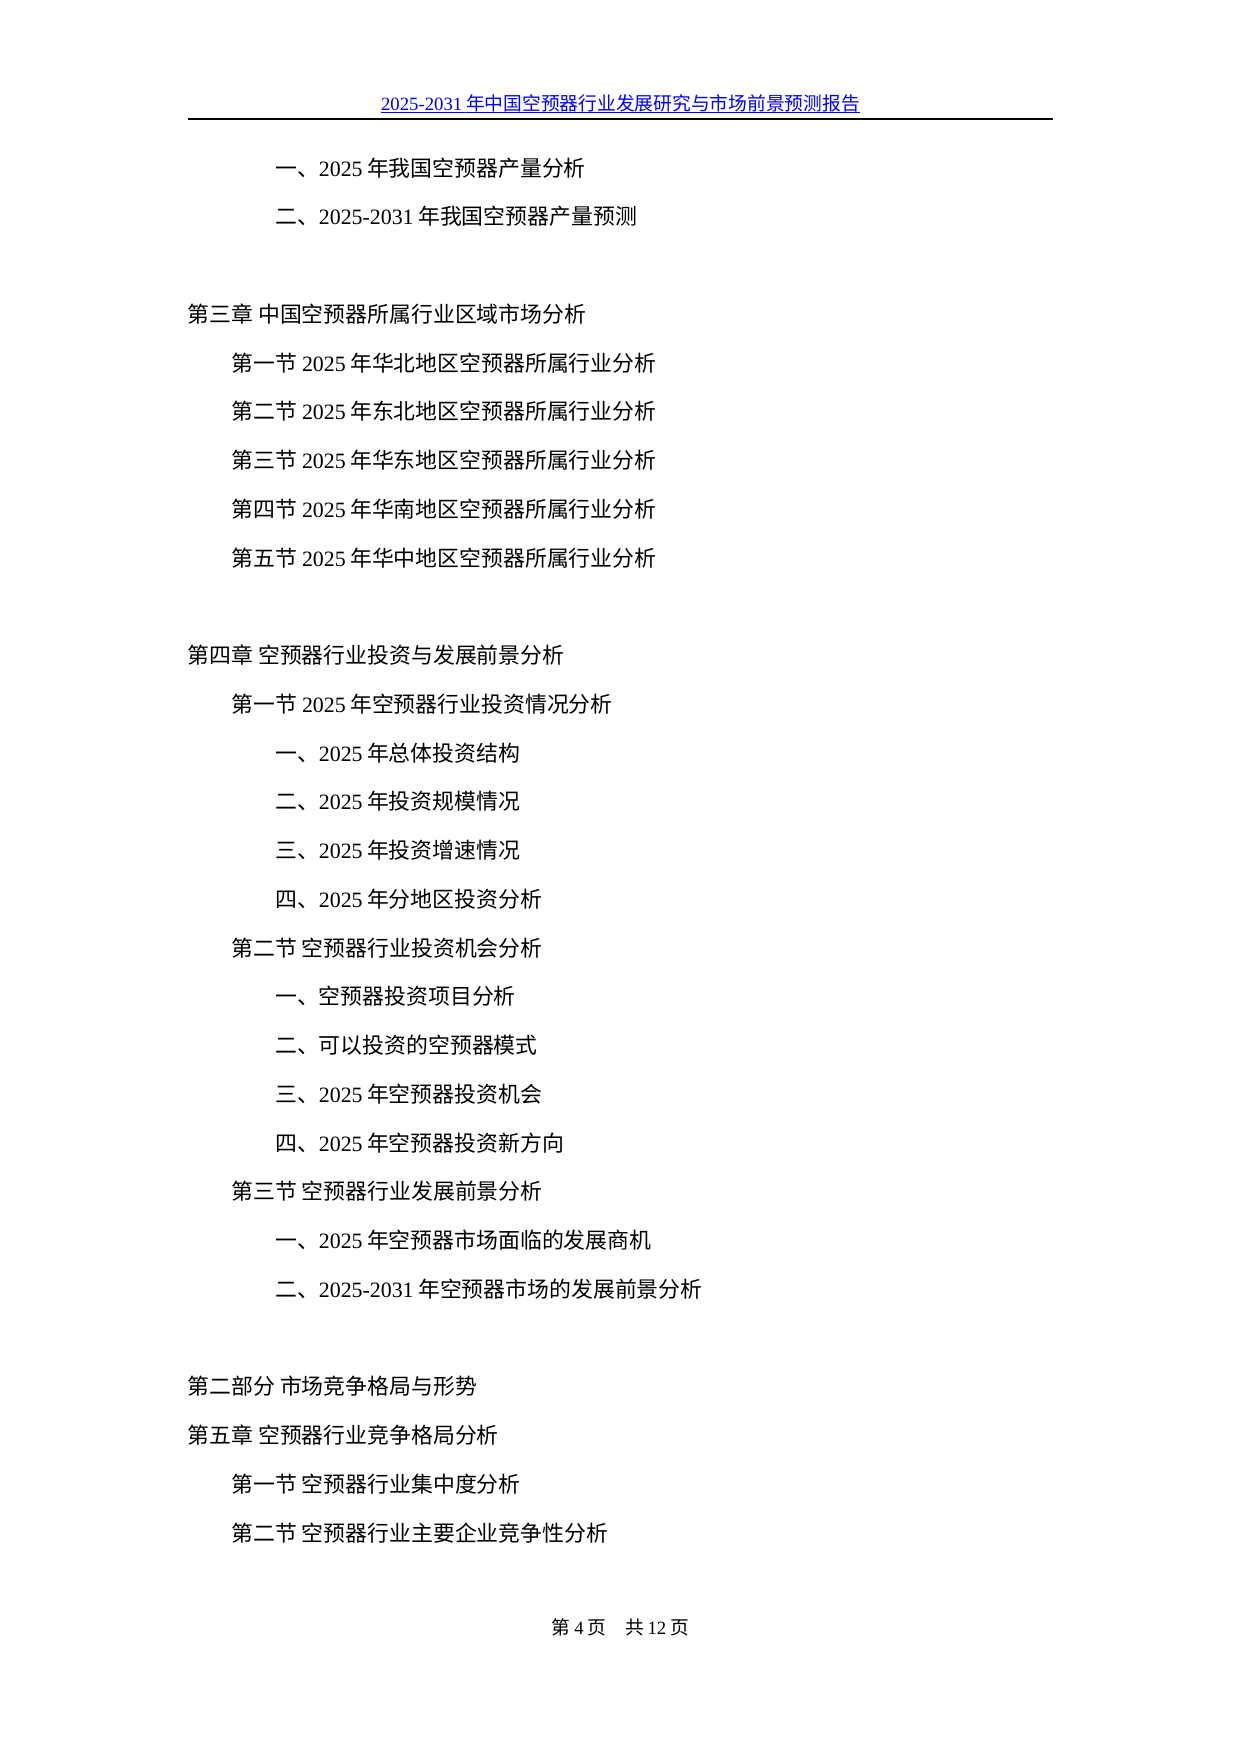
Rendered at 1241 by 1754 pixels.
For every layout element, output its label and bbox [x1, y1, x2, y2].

text [187, 150, 1053, 1548]
